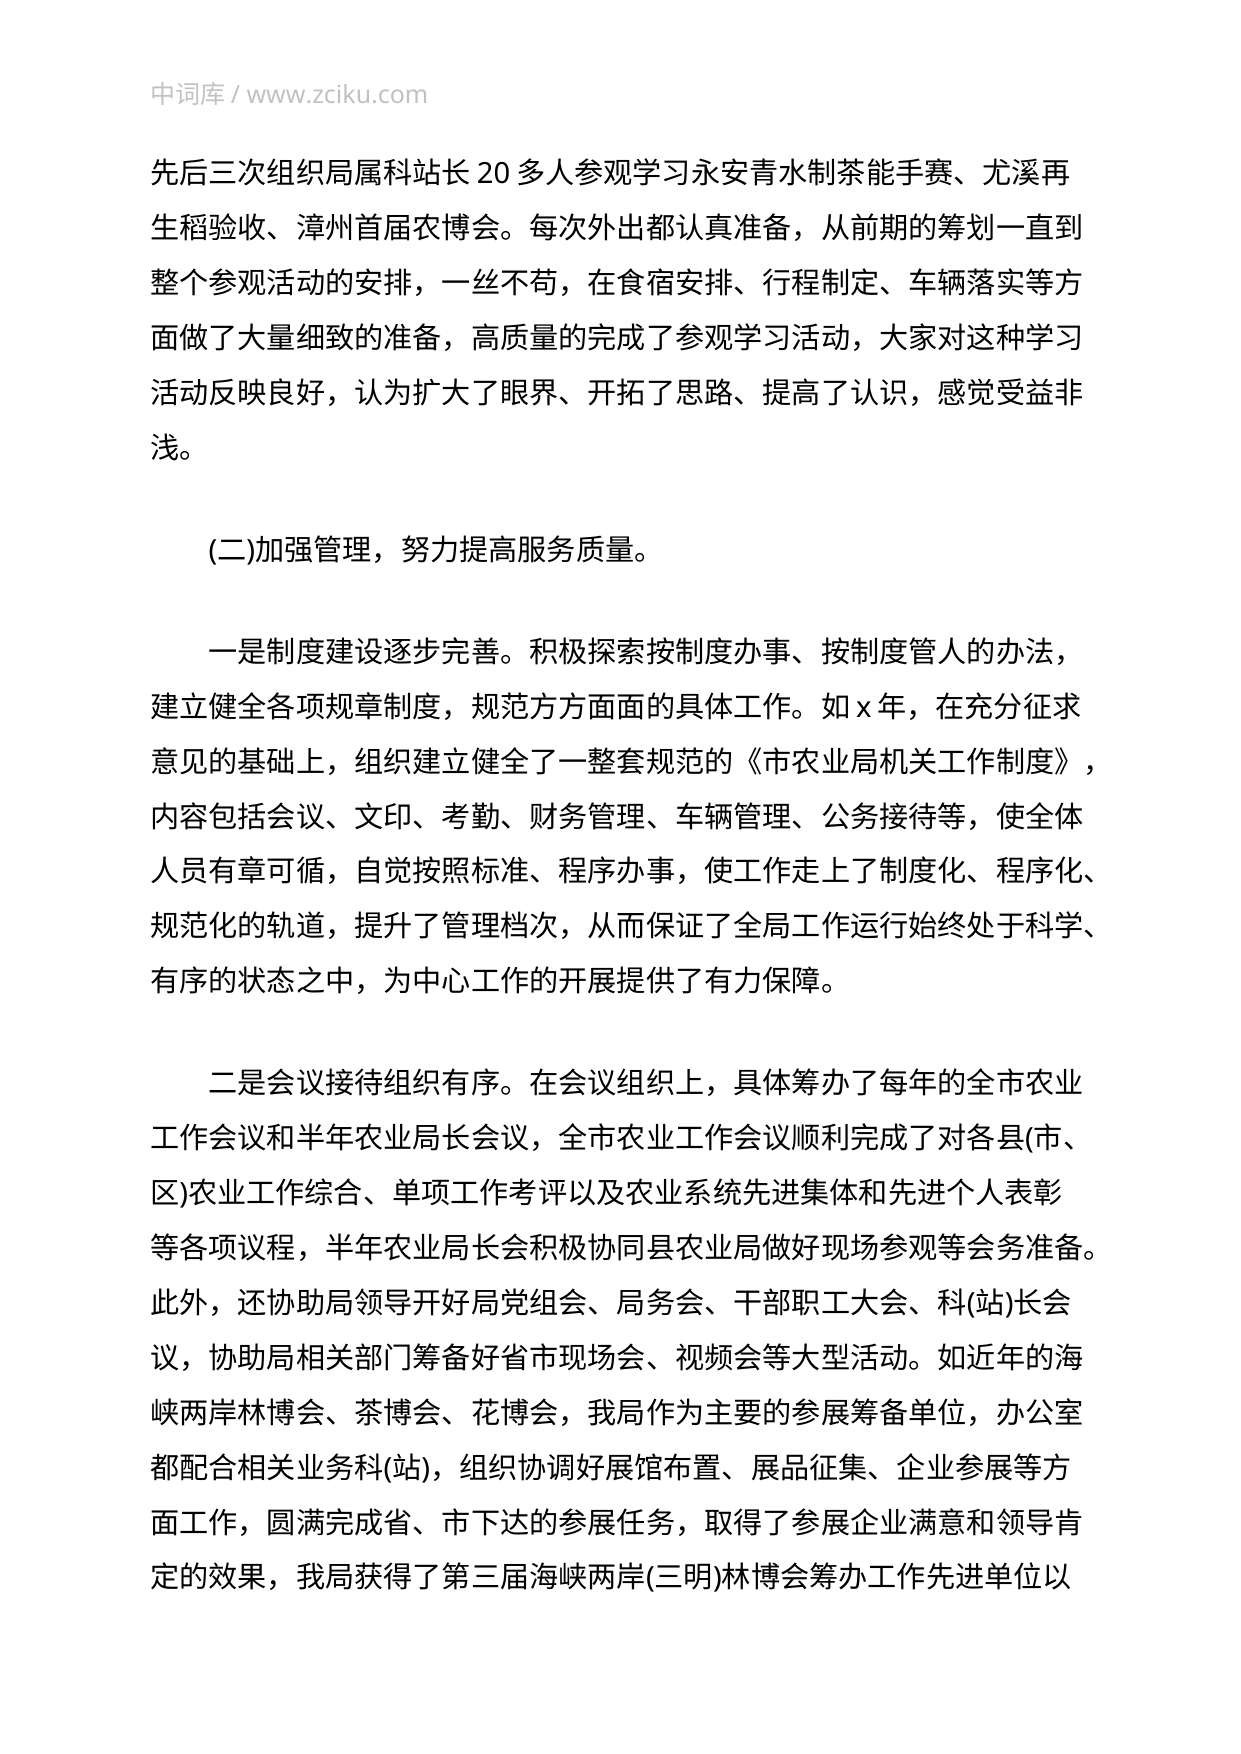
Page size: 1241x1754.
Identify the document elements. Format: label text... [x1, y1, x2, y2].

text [150, 150, 1090, 467]
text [150, 1059, 1090, 1596]
text (二)加强管理，努力提高服务质量。 [150, 526, 1090, 569]
text 一是制度建设逐步完善。积极探索按制度办事、按制度管人的办法，建立健全各项规章制度，规范方方面面的具体工作。如x年，在充分征求意见的基础上，组织建立健全了一整套规范的《市农业局机关工作制度》，内容包括会议、文印、考勤、财务管理、车辆管理、公务接待等，使全体人员有章可循，自觉按照标准、程序办事，使工作走上了制度化、程序化、规范化的轨道，提升了管理档次，从而保证了全局工作运行始终处于科学、有序的状态之中，为中心工作的开展提供了有力保障。 [150, 628, 1090, 1000]
